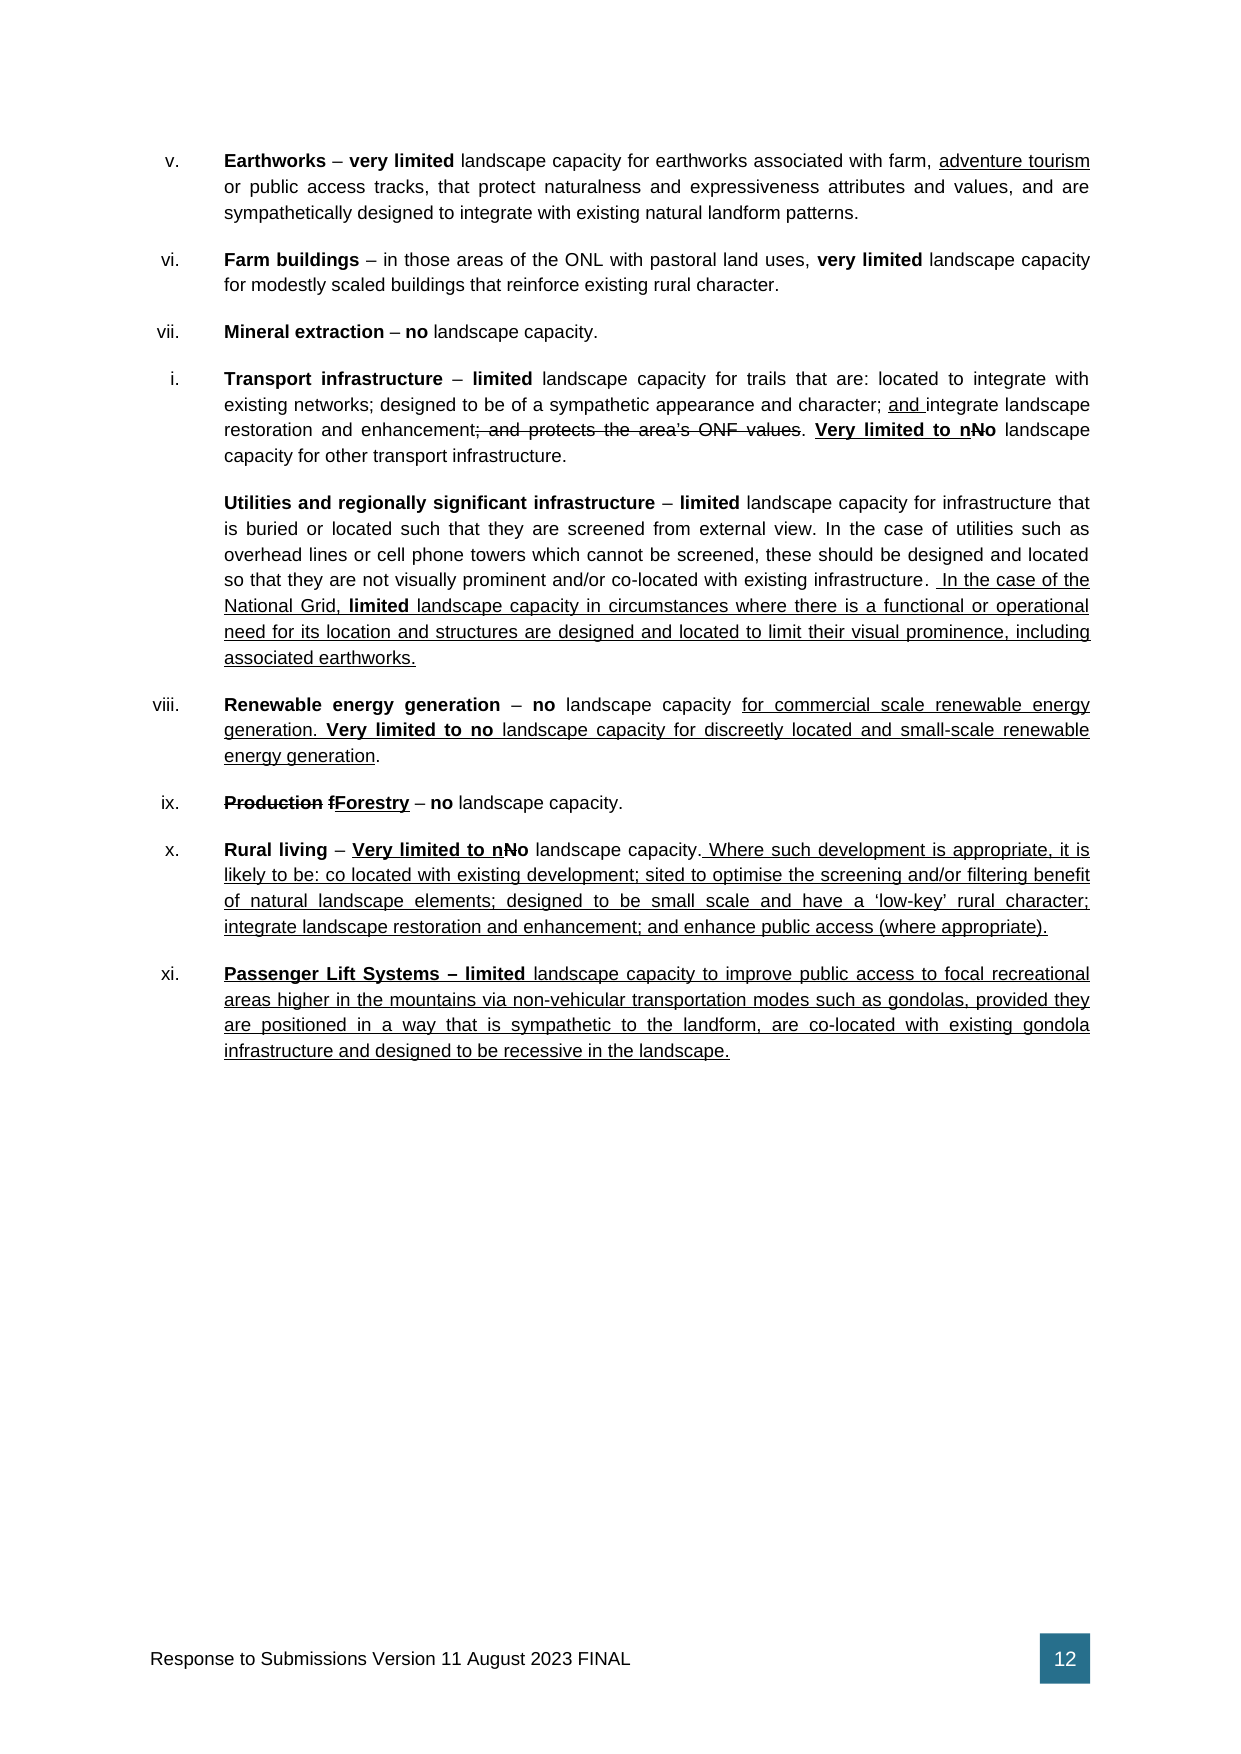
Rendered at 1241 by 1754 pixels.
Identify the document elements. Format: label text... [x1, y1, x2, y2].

list Earthworks – very limited landscape capacity for earthworks associated with farm, adventure tourism or public access tracks, that protect naturalness and expressiveness attributes and values, and are sympathetically designed to integrate with existing natural landform patterns. [179, 150, 1090, 223]
list Production fForestry – no landscape capacity. [179, 792, 1090, 813]
list Transport infrastructure – limited landscape capacity for trails that are: located to integrate with existing networks; designed to be of a sympathetic appearance and character; and integrate landscape restoration and enhancement; and protects the area’s ONF values. Very limited to nNo landscape capacity for other transport infrastructure. [179, 367, 1090, 467]
list Rural living – Very limited to nNo landscape capacity. Where such development is appropriate, it is likely to be: co located with existing development; sited to optimise the screening and/or filtering benefit of natural landscape elements; designed to be small scale and have a ‘low-key’ rural character; integrate landscape restoration and enhancement; and enhance public access (where appropriate). [179, 838, 1090, 937]
list Farm buildings – in those areas of the ONL with pastoral land uses, very limited landscape capacity for modestly scaled buildings that reinforce existing rural character. [179, 248, 1090, 296]
list Passenger Lift Systems – limited landscape capacity to improve public access to focal recreational areas higher in the mountains via non-vehicular transportation modes such as gondolas, provided they are positioned in a way that is sympathetic to the landform, are co-located with existing gondola infrastructure and designed to be recessive in the landscape. [179, 962, 1090, 1062]
list Utilities and regionally significant infrastructure – limited landscape capacity for infrastructure that is buried or located such that they are screened from external view. In the case of utilities such as overhead lines or cell phone towers which cannot be screened, these should be designed and located so that they are not visually prominent and/or co-located with existing infrastructure. In the case of the National Grid, limited landscape capacity in circumstances where there is a functional or operational need for its location and structures are designed and located to limit their visual prominence, including associated earthworks. [224, 492, 1090, 640]
list Renewable energy generation – no landscape capacity for commercial scale renewable energy generation. Very limited to no landscape capacity for discreetly located and small-scale renewable energy generation. [179, 693, 1090, 767]
list Mineral extraction – no landscape capacity. [179, 321, 1090, 342]
